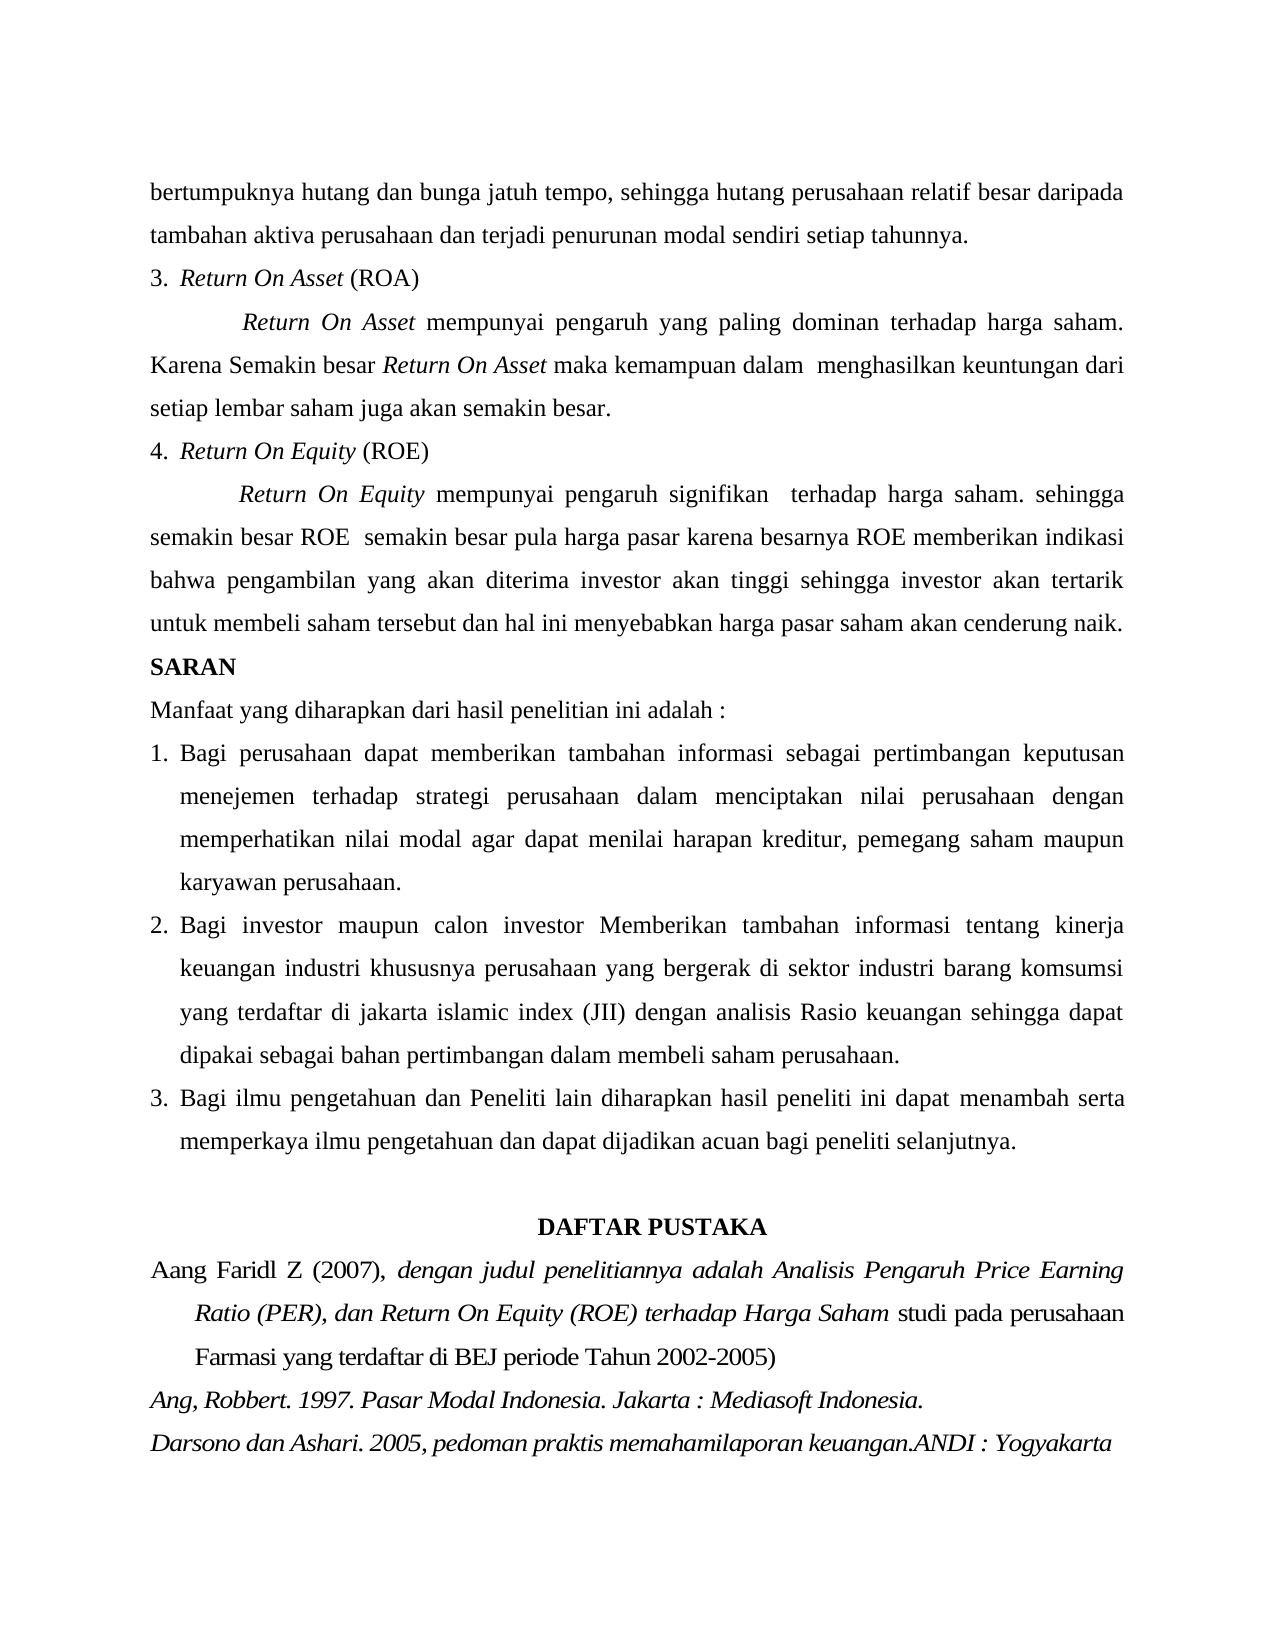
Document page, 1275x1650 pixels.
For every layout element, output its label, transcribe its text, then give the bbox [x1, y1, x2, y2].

list Darsono dan Ashari. 2005, pedoman praktis memahamilaporan keuangan.ANDI : Yogyakarta [150, 1428, 1125, 1457]
list DAFTAR PUSTAKA [179, 1212, 1125, 1241]
list Return On Equity (ROE) [150, 436, 1125, 465]
list Bagi ilmu pengetahuan dan Peneliti lain diharapkan hasil peneliti ini dapat menambah serta memperkaya ilmu pengetahuan dan dapat dijadikan acuan bagi peneliti selanjutnya. [150, 1083, 1125, 1155]
list Bagi perusahaan dapat memberikan tambahan informasi sebagai pertimbangan keputusan menejemen terhadap strategi perusahaan dalam menciptakan nilai perusahaan dengan memperhatikan nilai modal agar dapat menilai harapan kreditur, pemegang saham maupun karyawan perusahaan. [150, 738, 1125, 896]
list SARAN [150, 652, 1125, 680]
list Ang, Robbert. 1997. Pasar Modal Indonesia. Jakarta : Mediasoft Indonesia. [150, 1385, 1125, 1413]
list Bagi investor maupun calon investor Memberikan tambahan informasi tentang kinerja keuangan industri khususnya perusahaan yang bergerak di sektor industri barang komsumsi yang terdaftar di jakarta islamic index (JII) dengan analisis Rasio keuangan sehingga dapat dipakai sebagai bahan pertimbangan dalam membeli saham perusahaan. [150, 910, 1125, 1068]
list Return On Asset mempunyai pengaruh yang paling dominan terhadap harga saham. Karena Semakin besar Return On Asset maka kemampuan dalam menghasilkan keuntungan dari setiap lembar saham juga akan semakin besar. [150, 307, 1125, 422]
text Manfaat yang diharapkan dari hasil penelitian ini adalah : [150, 695, 1125, 723]
list Return On Equity mempunyai pengaruh signifikan terhadap harga saham. sehingga semakin besar ROE semakin besar pula harga pasar karena besarnya ROE memberikan indikasi bahwa pengambilan yang akan diterima investor akan tinggi sehingga investor akan tertarik untuk membeli saham tersebut dan hal ini menyebabkan harga pasar saham akan cenderung naik. [150, 479, 1125, 637]
list Return On Asset (ROA) [150, 263, 1125, 292]
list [150, 177, 1125, 249]
list Aang Faridl Z (2007), dengan judul penelitiannya adalah Analisis Pengaruh Price Earning Ratio (PER), dan Return On Equity (ROE) terhadap Harga Saham studi pada perusahaan Farmasi yang terdaftar di BEJ periode Tahun 2002-2005) [150, 1255, 1125, 1370]
